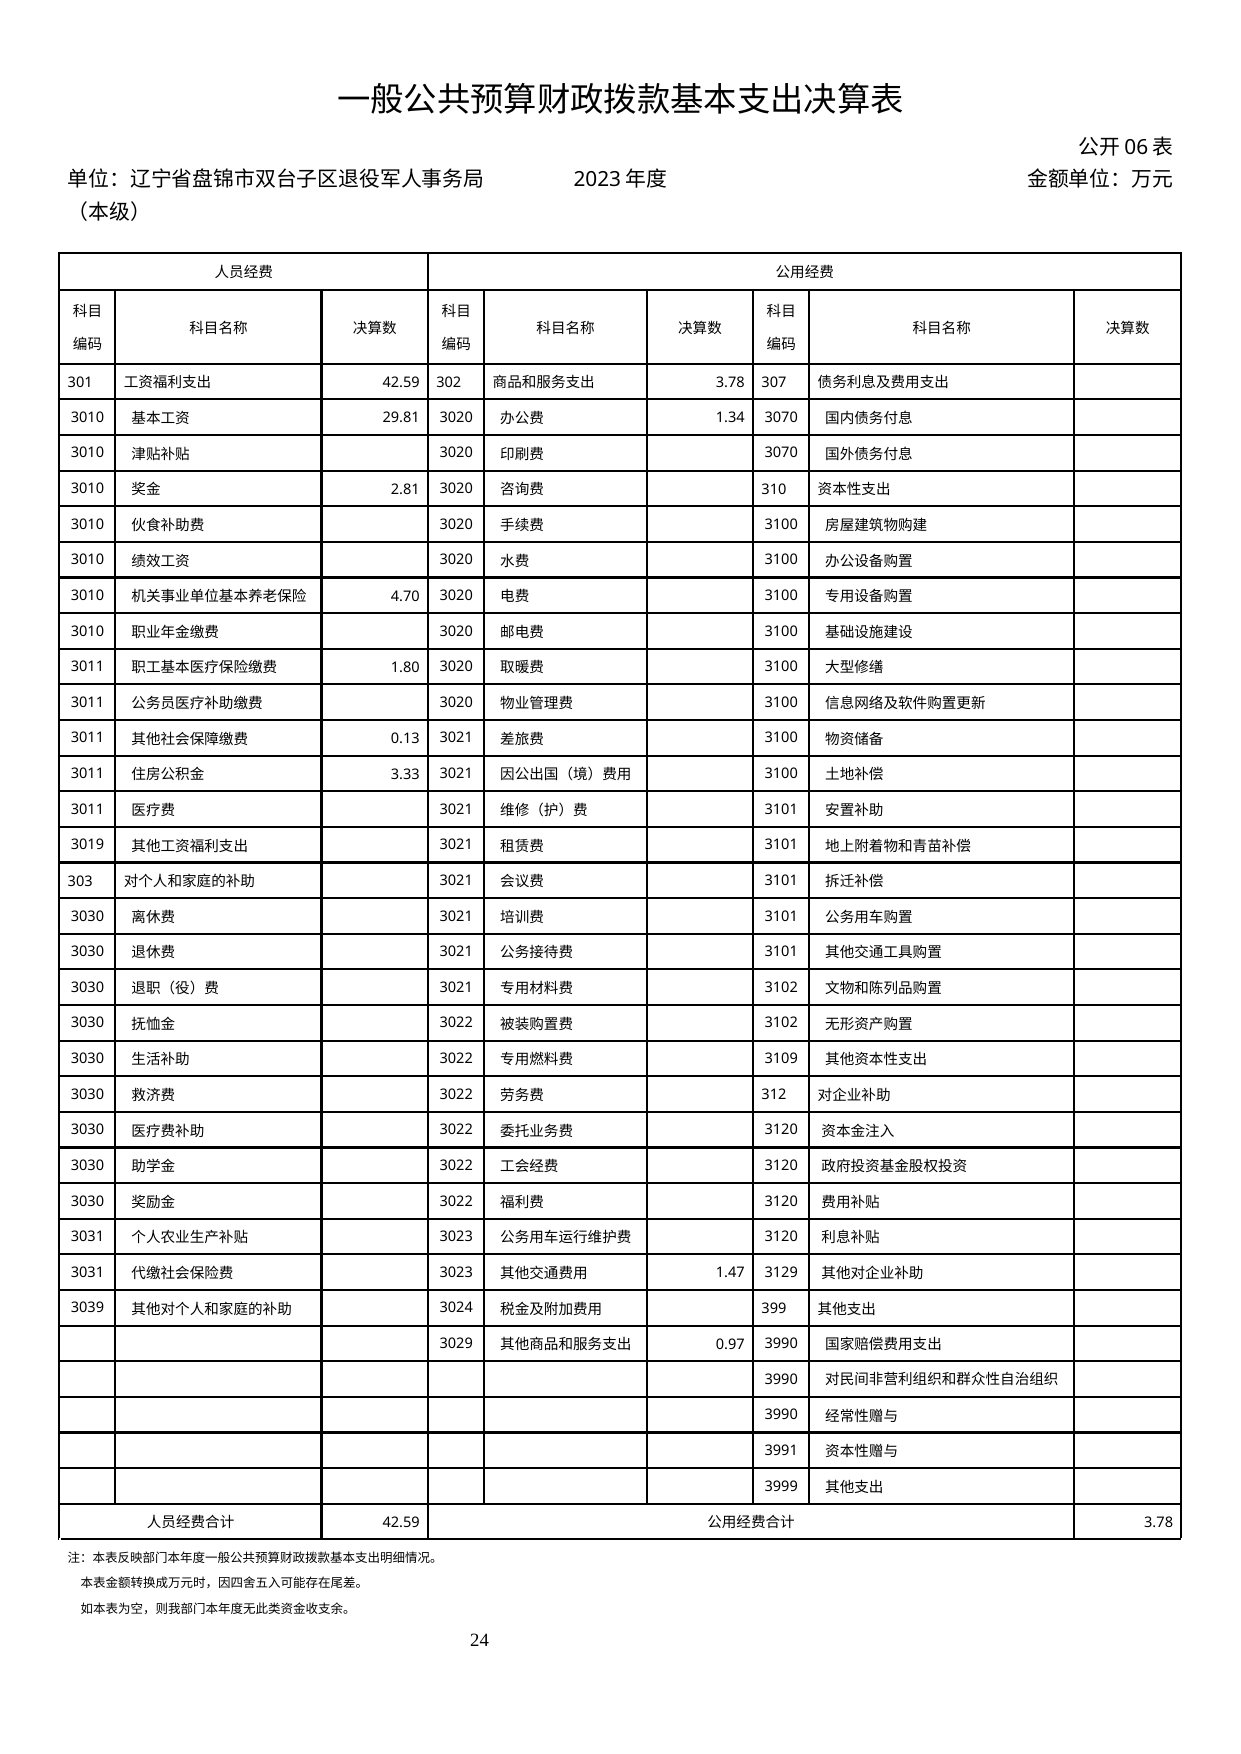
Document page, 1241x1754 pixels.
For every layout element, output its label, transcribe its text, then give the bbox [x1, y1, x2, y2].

table_cell 3.78 [1075, 1505, 1180, 1538]
table_cell [648, 436, 752, 469]
table_cell 公务接待费 [485, 935, 646, 968]
table_cell 信息网络及软件购置更新 [810, 685, 1073, 719]
table_cell 31012 [754, 864, 808, 897]
table_cell 国内债务付息 [810, 400, 1073, 434]
table_cell [648, 1434, 752, 1467]
table_cell 30201 [429, 400, 483, 434]
table_cell [648, 1220, 752, 1253]
table_cell 30215 [429, 864, 483, 897]
table_cell 30702 [754, 436, 808, 469]
table_cell [648, 507, 752, 541]
table_cell 30231 [429, 1220, 483, 1253]
table_cell 利息补贴 [810, 1220, 1073, 1253]
table_cell 会议费 [485, 864, 646, 897]
table_cell 注：本表反映部门本年度一般公共预算财政拨款基本支出明细情况。 [60, 1539, 1181, 1565]
table_cell 30209 [429, 685, 483, 719]
table_cell 公务用车购置 [810, 899, 1073, 933]
table_cell 30310 [60, 1220, 114, 1253]
table_cell 个人农业生产补贴 [116, 1220, 320, 1253]
table_cell [1075, 1006, 1180, 1039]
table_cell [323, 1362, 427, 1396]
table_cell 30102 [60, 436, 114, 469]
table_cell 对民间非营利组织和群众性自治组织补贴 [810, 1362, 1073, 1396]
table_cell 工会经费 [485, 1149, 646, 1182]
table_cell 30202 [429, 436, 483, 469]
table_cell [1075, 685, 1180, 719]
table_cell 42.59 [323, 1505, 427, 1538]
table_cell [1075, 792, 1180, 826]
table_cell [648, 685, 752, 719]
table_cell 奖励金 [116, 1184, 320, 1218]
table_cell 30307 [60, 1113, 114, 1146]
table_cell 31006 [754, 650, 808, 683]
table_cell 职工基本医疗保险缴费 [116, 650, 320, 683]
table_cell 其他交通工具购置 [810, 935, 1073, 968]
table_cell 30109 [60, 614, 114, 648]
table_cell [648, 472, 752, 505]
table_cell 303 [60, 864, 114, 897]
table_cell 31003 [754, 579, 808, 612]
table_cell 抚恤金 [116, 1006, 320, 1039]
table_cell [648, 579, 752, 612]
table_cell 资本性赠与 [810, 1434, 1073, 1467]
table_cell [648, 1042, 752, 1075]
table_cell [1075, 507, 1180, 541]
table_cell [429, 1398, 483, 1431]
table_cell [648, 1398, 752, 1431]
table_cell [60, 1327, 114, 1360]
table_cell 科目名称 [810, 291, 1073, 363]
table_cell [429, 1469, 483, 1503]
table_cell 其他支出 [810, 1291, 1073, 1324]
table_cell 本表金额转换成万元时，因四舍五入可能存在尾差。 [60, 1565, 1181, 1591]
table_cell [323, 436, 427, 469]
table_cell 30108 [60, 579, 114, 612]
table_cell [116, 1362, 320, 1396]
table_cell [1075, 757, 1180, 790]
table_cell 31008 [754, 721, 808, 754]
table_cell 30218 [429, 970, 483, 1004]
table_cell 31299 [754, 1255, 808, 1289]
table_cell [1075, 1255, 1180, 1289]
table_cell [323, 1149, 427, 1182]
table_cell [1075, 970, 1180, 1004]
table_cell 30113 [60, 757, 114, 790]
table_cell 维修（护）费 [485, 792, 646, 826]
table_cell [116, 1398, 320, 1431]
table_cell [323, 1184, 427, 1218]
table_cell [323, 1469, 427, 1503]
table_cell 税金及附加费用 [485, 1291, 646, 1324]
table_cell 资本金注入 [810, 1113, 1073, 1146]
table_cell [116, 1469, 320, 1503]
table_cell 津贴补贴 [116, 436, 320, 469]
table_cell [1075, 579, 1180, 612]
table_cell 政府投资基金股权投资 [810, 1149, 1073, 1182]
table_cell [1075, 899, 1180, 933]
table_cell 土地补偿 [810, 757, 1073, 790]
table_cell 决算数 [1075, 291, 1180, 363]
table_cell 经常性赠与 [810, 1398, 1073, 1431]
table_cell 30226 [429, 1077, 483, 1111]
table_cell [648, 1006, 752, 1039]
table_cell 其他交通费用 [485, 1255, 646, 1289]
table_cell 其他资本性支出 [810, 1042, 1073, 1075]
table_cell [1075, 1398, 1180, 1431]
table_cell 31099 [754, 1042, 808, 1075]
table_cell 大型修缮 [810, 650, 1073, 683]
table_cell 物业管理费 [485, 685, 646, 719]
table_cell 30199 [60, 828, 114, 861]
table_cell 30114 [60, 792, 114, 826]
table_cell [323, 1113, 427, 1146]
table_cell 307 [754, 365, 808, 398]
table_cell 301 [60, 365, 114, 398]
table_cell 31201 [754, 1113, 808, 1146]
table_cell 39909 [754, 1398, 808, 1431]
table_cell 31022 [754, 1006, 808, 1039]
table_cell 国外债务付息 [810, 436, 1073, 469]
table_cell [323, 1077, 427, 1111]
table_cell 科目名称 [116, 291, 320, 363]
table_cell 其他对企业补助 [810, 1255, 1073, 1289]
table_cell 31005 [754, 614, 808, 648]
table_cell 医疗费补助 [116, 1113, 320, 1146]
table_cell 399 [754, 1291, 808, 1324]
table_header 公用经费 [429, 254, 1180, 289]
table_cell [648, 1184, 752, 1218]
table_cell [648, 1362, 752, 1396]
table_cell [648, 864, 752, 897]
table_cell 30227 [429, 1113, 483, 1146]
table_cell 印刷费 [485, 436, 646, 469]
table_cell [648, 935, 752, 968]
table_cell 302 [429, 365, 483, 398]
table_cell 离休费 [116, 899, 320, 933]
table_cell 基础设施建设 [810, 614, 1073, 648]
table_cell [648, 1149, 752, 1182]
table_cell 30112 [60, 721, 114, 754]
table_cell 310 [754, 472, 808, 505]
table_cell [1075, 1469, 1180, 1503]
table_cell 债务利息及费用支出 [810, 365, 1073, 398]
table_cell 39908 [754, 1362, 808, 1396]
table_cell 42.59 [323, 365, 427, 398]
table_cell [1075, 864, 1180, 897]
table_cell 人员经费合计 [60, 1505, 320, 1538]
table_cell [116, 1434, 320, 1467]
table_cell 费用补贴 [810, 1184, 1073, 1218]
table_cell 30205 [429, 543, 483, 576]
table_cell [60, 1434, 114, 1467]
table_cell [1075, 614, 1180, 648]
table_cell [485, 1362, 646, 1396]
table_cell 单位：辽宁省盘锦市双台子区退役军人事务局（本级） [59, 162, 516, 227]
table_cell 绩效工资 [116, 543, 320, 576]
table_cell [323, 1398, 427, 1431]
table_cell [1075, 472, 1180, 505]
table_cell 30213 [429, 792, 483, 826]
table_cell [648, 543, 752, 576]
table_cell [1075, 1077, 1180, 1111]
table_cell [429, 1362, 483, 1396]
table_cell 医疗费 [116, 792, 320, 826]
table_cell 专用燃料费 [485, 1042, 646, 1075]
table_cell 29.81 [323, 400, 427, 434]
table_cell [648, 650, 752, 683]
table_cell 30106 [60, 507, 114, 541]
table_cell 30302 [60, 935, 114, 968]
table_cell 39907 [754, 1327, 808, 1360]
table_cell 职业年金缴费 [116, 614, 320, 648]
table_cell 取暖费 [485, 650, 646, 683]
table_cell [323, 1042, 427, 1075]
table_cell 30224 [429, 1006, 483, 1039]
table_cell [429, 1434, 483, 1467]
table_cell 30204 [429, 507, 483, 541]
table_cell 31019 [754, 935, 808, 968]
table_cell 31203 [754, 1149, 808, 1182]
table_cell 物资储备 [810, 721, 1073, 754]
table_cell 30110 [60, 650, 114, 683]
table_cell 因公出国（境）费用 [485, 757, 646, 790]
table_cell 公用经费合计 [429, 1505, 1073, 1538]
table_cell [1075, 1291, 1180, 1324]
table_cell [323, 1220, 427, 1253]
table_cell 商品和服务支出 [485, 365, 646, 398]
table_cell 决算数 [648, 291, 752, 363]
table_cell 资本性支出 [810, 472, 1073, 505]
table_header 人员经费 [60, 254, 427, 289]
table_cell [60, 1398, 114, 1431]
table_cell 科目编码 [429, 291, 483, 363]
table_cell [323, 1255, 427, 1289]
table_cell 30203 [429, 472, 483, 505]
table_cell 30399 [60, 1291, 114, 1324]
table_cell [648, 721, 752, 754]
table_cell 3.78 [648, 365, 752, 398]
table_cell 31021 [754, 970, 808, 1004]
table_cell [60, 1362, 114, 1396]
table_cell [1075, 543, 1180, 576]
table_cell 30239 [429, 1255, 483, 1289]
table_cell 办公设备购置 [810, 543, 1073, 576]
text 一般公共预算财政拨款基本支出决算表 [59, 64, 1181, 129]
table_cell 3.33 [323, 757, 427, 790]
table_cell 312 [754, 1077, 808, 1111]
table_cell 31001 [754, 507, 808, 541]
table_cell 31007 [754, 685, 808, 719]
table_cell 30305 [60, 1042, 114, 1075]
table_cell 房屋建筑物购建 [810, 507, 1073, 541]
table_cell 30212 [429, 757, 483, 790]
table_cell 30303 [60, 970, 114, 1004]
table_cell 专用设备购置 [810, 579, 1073, 612]
table_cell [648, 828, 752, 861]
table_cell 科目编码 [60, 291, 114, 363]
table_cell [323, 864, 427, 897]
table_cell 拆迁补偿 [810, 864, 1073, 897]
table_cell 1.80 [323, 650, 427, 683]
table_cell [1075, 1220, 1180, 1253]
table_cell 30701 [754, 400, 808, 434]
table_cell 其他社会保障缴费 [116, 721, 320, 754]
table_cell 国家赔偿费用支出 [810, 1327, 1073, 1360]
table_cell 31010 [754, 792, 808, 826]
table_cell 福利费 [485, 1184, 646, 1218]
table_cell [648, 1469, 752, 1503]
table_cell 31013 [754, 899, 808, 933]
table_cell 手续费 [485, 507, 646, 541]
table_cell 金额单位：万元 [724, 162, 1181, 227]
table_cell 代缴社会保险费 [116, 1255, 320, 1289]
table_cell 30309 [60, 1184, 114, 1218]
table_cell [648, 792, 752, 826]
table_cell 30301 [60, 899, 114, 933]
table_header 公开06表 [59, 129, 1181, 162]
table_cell 咨询费 [485, 472, 646, 505]
table_cell [1075, 1327, 1180, 1360]
table_cell 助学金 [116, 1149, 320, 1182]
table_cell [648, 970, 752, 1004]
table_cell 奖金 [116, 472, 320, 505]
table_cell 其他支出 [810, 1469, 1073, 1503]
table_cell 差旅费 [485, 721, 646, 754]
table_cell 对个人和家庭的补助 [116, 864, 320, 897]
table_cell 专用材料费 [485, 970, 646, 1004]
table_cell [485, 1398, 646, 1431]
table_cell 电费 [485, 579, 646, 612]
table_cell 委托业务费 [485, 1113, 646, 1146]
table_cell 1.47 [648, 1255, 752, 1289]
table_cell 30207 [429, 614, 483, 648]
table_cell 30308 [60, 1149, 114, 1182]
table_cell [323, 970, 427, 1004]
table_cell 30216 [429, 899, 483, 933]
table_cell 安置补助 [810, 792, 1073, 826]
table_cell 30304 [60, 1006, 114, 1039]
table_cell [485, 1434, 646, 1467]
table_cell 被装购置费 [485, 1006, 646, 1039]
table_cell 31002 [754, 543, 808, 576]
table_cell [323, 1006, 427, 1039]
table_cell 30206 [429, 579, 483, 612]
table_cell [323, 685, 427, 719]
table_cell [1075, 436, 1180, 469]
table_cell 30103 [60, 472, 114, 505]
table_cell [323, 828, 427, 861]
table_cell [1075, 1362, 1180, 1396]
table_cell [323, 1434, 427, 1467]
table_cell [1075, 1149, 1180, 1182]
table_cell [116, 1327, 320, 1360]
table_cell [485, 1469, 646, 1503]
table_cell 30229 [429, 1184, 483, 1218]
table_cell [1075, 935, 1180, 968]
table_cell 退职（役）费 [116, 970, 320, 1004]
table_cell 30107 [60, 543, 114, 576]
table_cell 30217 [429, 935, 483, 968]
table_cell [1075, 828, 1180, 861]
table_cell 30306 [60, 1077, 114, 1111]
table_cell [323, 1327, 427, 1360]
table_cell 文物和陈列品购置 [810, 970, 1073, 1004]
table_cell [60, 1469, 114, 1503]
table_cell 公务员医疗补助缴费 [116, 685, 320, 719]
table_cell 如本表为空，则我部门本年度无此类资金收支余。 [60, 1591, 1181, 1617]
table_cell 1.34 [648, 400, 752, 434]
table_cell [323, 614, 427, 648]
table_cell [1075, 721, 1180, 754]
table_cell [1075, 1113, 1180, 1146]
table_cell 2023年度 [516, 162, 724, 227]
table_cell 31011 [754, 828, 808, 861]
table_cell 30208 [429, 650, 483, 683]
table_cell [323, 935, 427, 968]
table_cell 培训费 [485, 899, 646, 933]
table_cell [648, 1077, 752, 1111]
table_cell 对企业补助 [810, 1077, 1073, 1111]
table_cell 30240 [429, 1291, 483, 1324]
table_cell [323, 543, 427, 576]
table_cell 伙食补助费 [116, 507, 320, 541]
table_cell 机关事业单位基本养老保险缴费 [116, 579, 320, 612]
table_cell 地上附着物和青苗补偿 [810, 828, 1073, 861]
table_cell 生活补助 [116, 1042, 320, 1075]
table_cell 科目名称 [485, 291, 646, 363]
table_cell [1075, 1184, 1180, 1218]
table_cell 决算数 [323, 291, 427, 363]
table_cell [1075, 365, 1180, 398]
table_cell [323, 1291, 427, 1324]
table_cell [648, 614, 752, 648]
table_cell [323, 792, 427, 826]
table_cell 其他工资福利支出 [116, 828, 320, 861]
table_cell [1075, 650, 1180, 683]
table_cell 30228 [429, 1149, 483, 1182]
table_cell [1075, 400, 1180, 434]
table_cell 其他对个人和家庭的补助 [116, 1291, 320, 1324]
table_cell [648, 899, 752, 933]
table_cell 办公费 [485, 400, 646, 434]
table_cell 水费 [485, 543, 646, 576]
table_cell 0.13 [323, 721, 427, 754]
table_cell 其他商品和服务支出 [485, 1327, 646, 1360]
table_cell 30111 [60, 685, 114, 719]
table_cell 30101 [60, 400, 114, 434]
table_cell 4.70 [323, 579, 427, 612]
table_cell 39910 [754, 1434, 808, 1467]
table_cell 31205 [754, 1220, 808, 1253]
table_cell 租赁费 [485, 828, 646, 861]
table_cell 2.81 [323, 472, 427, 505]
table_cell [323, 507, 427, 541]
table_cell 39999 [754, 1469, 808, 1503]
table_cell 30214 [429, 828, 483, 861]
table_cell 救济费 [116, 1077, 320, 1111]
table_cell 30299 [429, 1327, 483, 1360]
table_cell 30225 [429, 1042, 483, 1075]
table_cell [648, 757, 752, 790]
table_cell 30311 [60, 1255, 114, 1289]
table_cell [648, 1113, 752, 1146]
table_cell 31204 [754, 1184, 808, 1218]
table_cell 0.97 [648, 1327, 752, 1360]
table_cell 退休费 [116, 935, 320, 968]
table_cell [1075, 1434, 1180, 1467]
table_cell 邮电费 [485, 614, 646, 648]
table_cell 住房公积金 [116, 757, 320, 790]
table_cell [1075, 1042, 1180, 1075]
table_cell [648, 1291, 752, 1324]
table_cell 无形资产购置 [810, 1006, 1073, 1039]
table_cell [323, 899, 427, 933]
table_cell 基本工资 [116, 400, 320, 434]
table_cell 公务用车运行维护费 [485, 1220, 646, 1253]
table_cell 30211 [429, 721, 483, 754]
table_cell 工资福利支出 [116, 365, 320, 398]
table_cell 劳务费 [485, 1077, 646, 1111]
table_cell 科目编码 [754, 291, 808, 363]
table_cell 31009 [754, 757, 808, 790]
